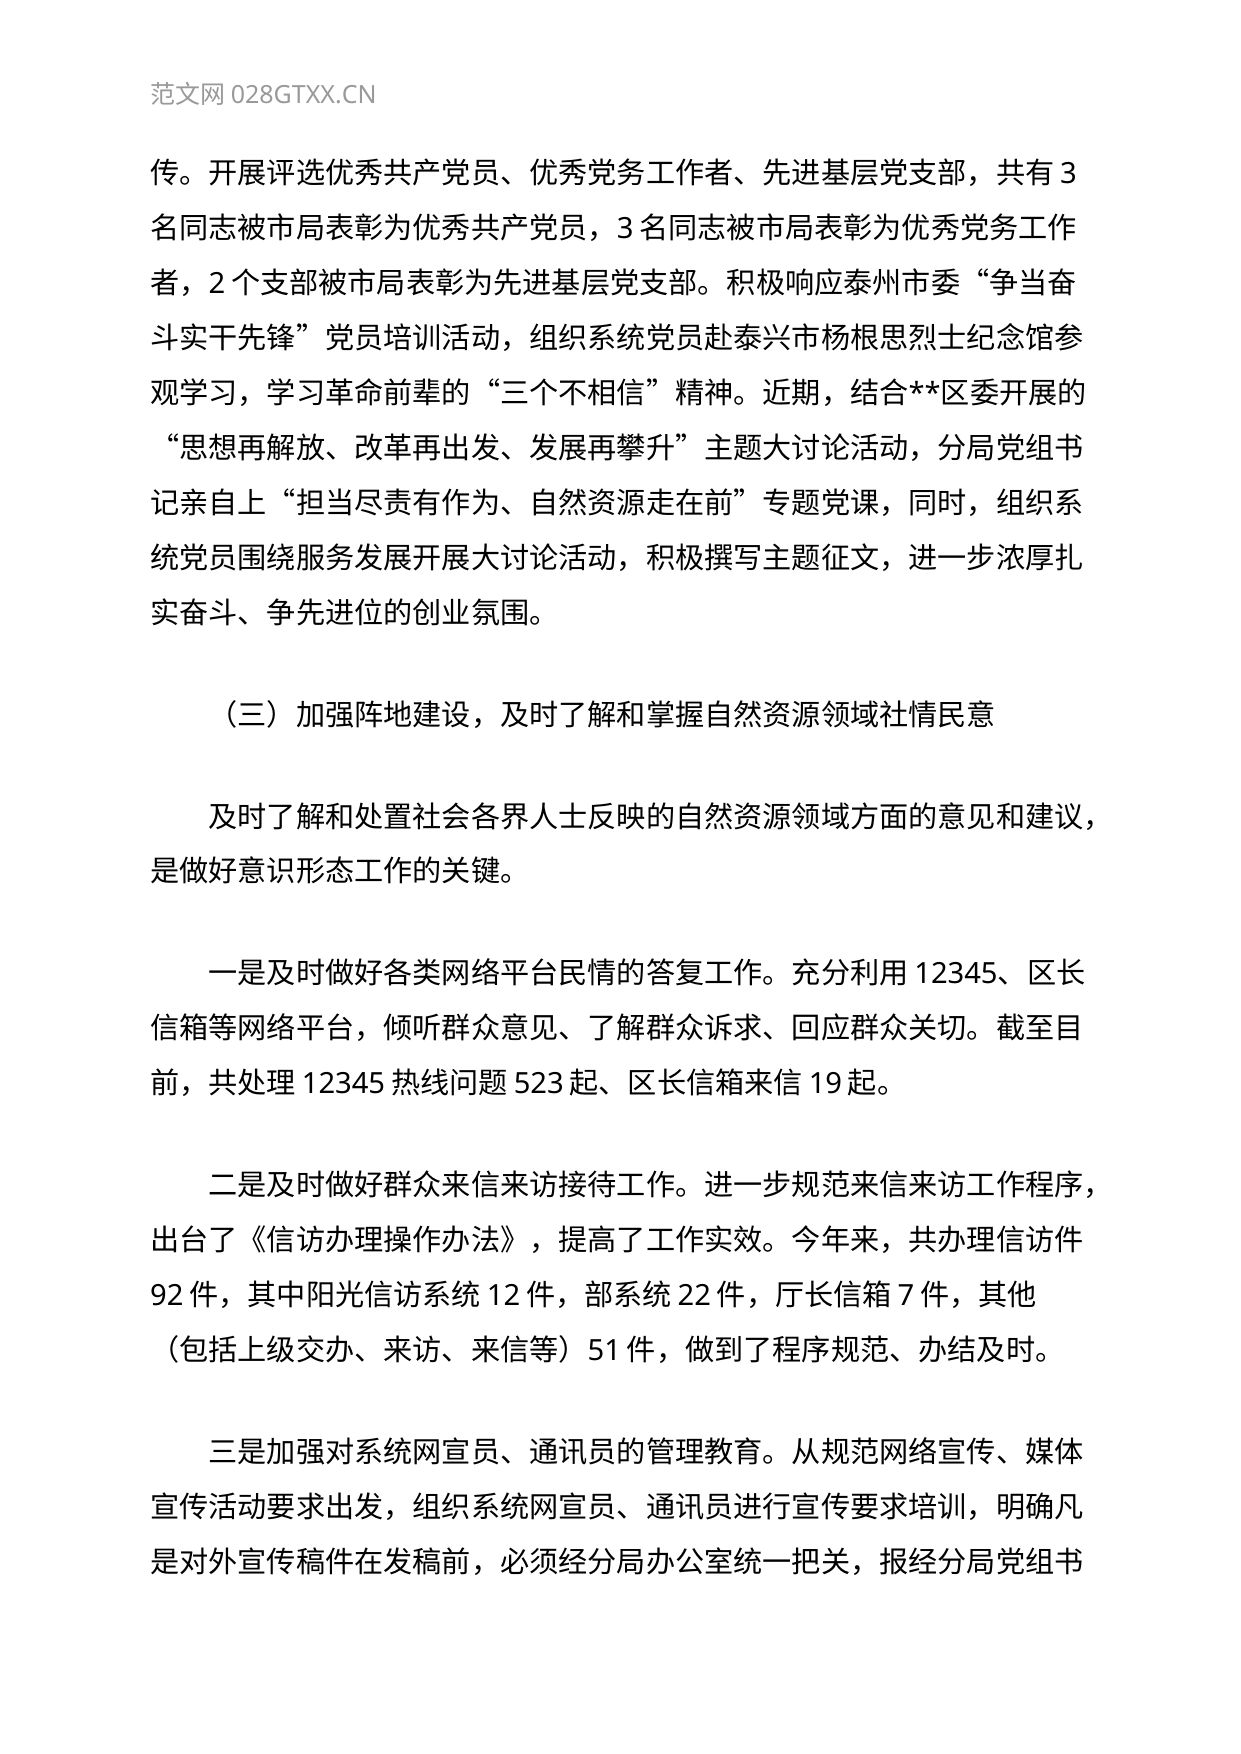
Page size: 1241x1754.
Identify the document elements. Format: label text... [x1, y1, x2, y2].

text 及时了解和处置社会各界人士反映的自然资源领域方面的意见和建议，是做好意识形态工作的关键。 [150, 793, 1090, 890]
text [150, 150, 1090, 632]
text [150, 1428, 1090, 1581]
text 一是及时做好各类网络平台民情的答复工作。充分利用12345、区长信箱等网络平台，倾听群众意见、了解群众诉求、回应群众关切。截至目前，共处理12345热线问题523起、区长信箱来信19起。 [150, 950, 1090, 1102]
text 二是及时做好群众来信来访接待工作。进一步规范来信来访工作程序，出台了《信访办理操作办法》，提高了工作实效。今年来，共办理信访件92件，其中阳光信访系统12件，部系统22件，厅长信箱7件，其他（包括上级交办、来访、来信等）51件，做到了程序规范、办结及时。 [150, 1162, 1090, 1369]
text （三）加强阵地建设，及时了解和掌握自然资源领域社情民意 [150, 691, 1090, 734]
